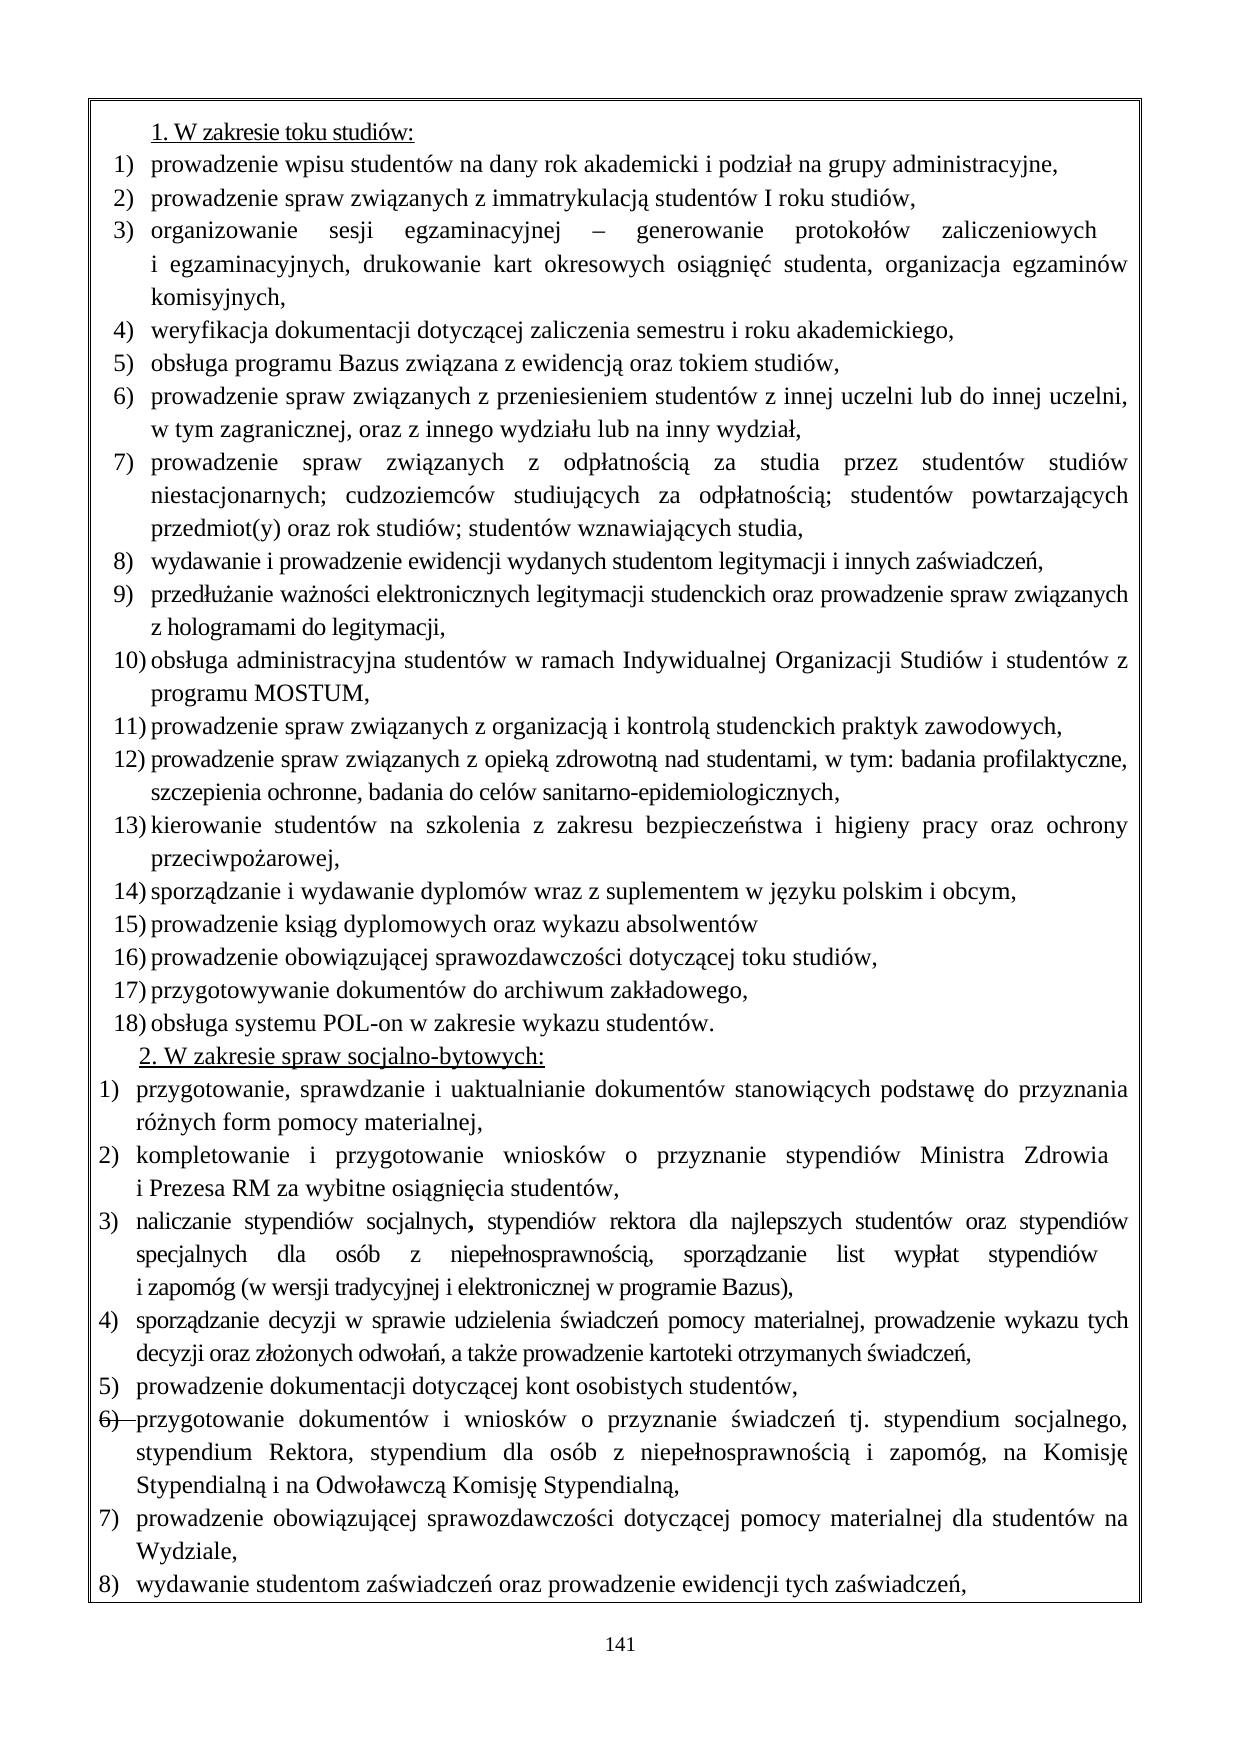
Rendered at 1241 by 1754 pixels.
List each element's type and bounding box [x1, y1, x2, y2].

table_cell [91, 101, 1139, 1602]
